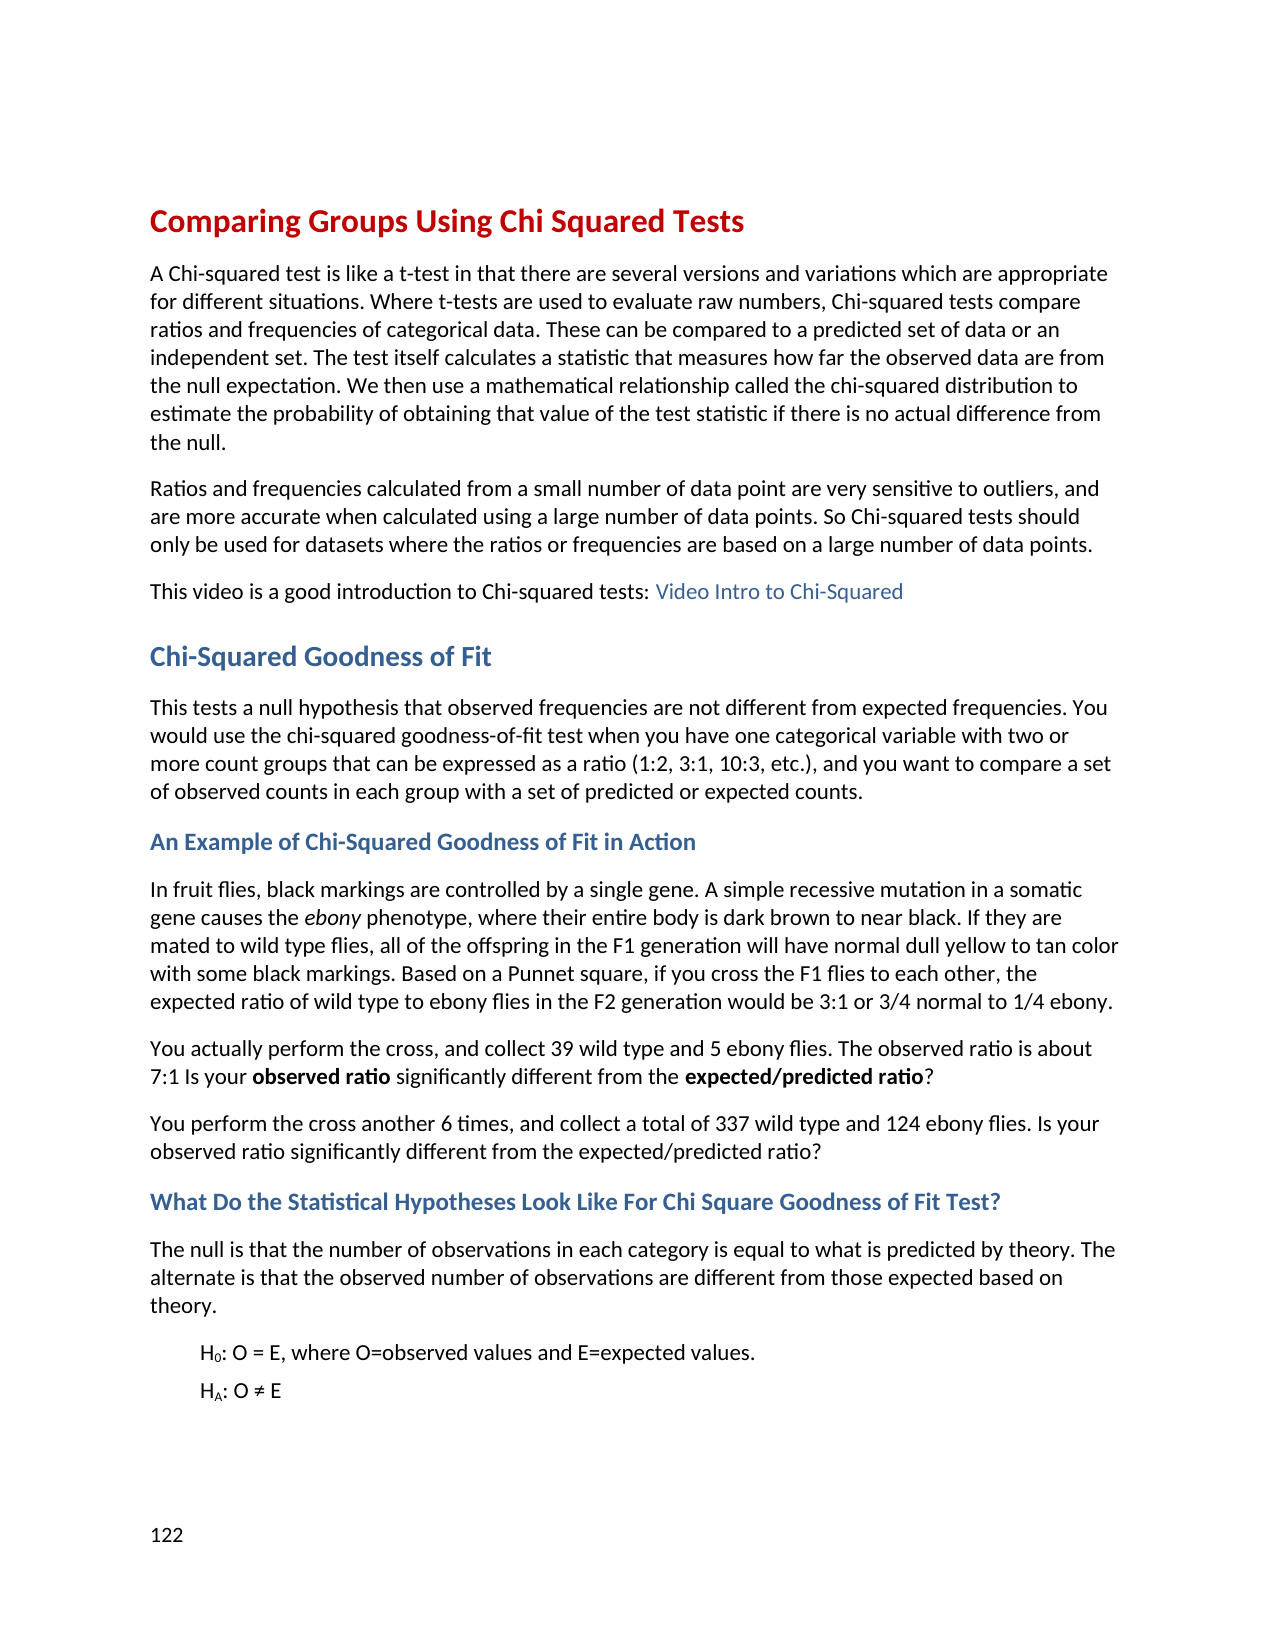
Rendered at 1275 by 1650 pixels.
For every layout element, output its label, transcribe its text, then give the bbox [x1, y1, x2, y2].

subtitle Comparing Groups Using Chi Squared Tests [150, 200, 1125, 241]
text A Chi-squared test is like a t-test in that there are several versions and variations which are appropriate for different situations. Where t-tests are used to evaluate raw numbers, Chi-squared tests compare ratios and frequencies of categorical data. These can be compared to a predicted set of data or an independent set. The test itself calculates a statistic that measures how far the observed data are from the null expectation. We then use a mathematical relationship called the chi-squared distribution to estimate the probability of obtaining that value of the test statistic if there is no actual difference from the null. [150, 259, 1125, 456]
text H0: O = E, where O=observed values and E=expected values. [200, 1338, 1075, 1366]
text This tests a null hypothesis that observed frequencies are not different from expected frequencies. You would use the chi-squared goodness-of-fit test when you have one categorical variable with two or more count groups that can be expressed as a ratio (1:2, 3:1, 10:3, etc.), and you want to compare a set of observed counts in each group with a set of predicted or expected counts. [150, 693, 1125, 805]
text Ratios and frequencies calculated from a small number of data point are very sensitive to outliers, and are more accurate when calculated using a large number of data points. So Chi-squared tests should only be used for datasets where the ratios or frequencies are based on a large number of data points. [150, 474, 1125, 558]
subtitle Chi-Squared Goodness of Fit [150, 638, 1125, 674]
text You perform the cross another 6 times, and collect a total of 337 wild type and 124 ebony flies. Is your observed ratio significantly different from the expected/predicted ratio? [150, 1109, 1125, 1165]
text You actually perform the cross, and collect 39 wild type and 5 ebony flies. The observed ratio is about 7:1 Is your observed ratio significantly different from the expected/predicted ratio? [150, 1034, 1125, 1090]
subtitle What Do the Statistical Hypotheses Look Like For Chi Square Goodness of Fit Test? [150, 1186, 1125, 1216]
text HA: O ≠ E [200, 1376, 1075, 1404]
text This video is a good introduction to Chi-squared tests: Video Intro to Chi-Squared [150, 577, 1125, 605]
subtitle An Example of Chi-Squared Goodness of Fit in Action [150, 826, 1125, 856]
text In fruit flies, black markings are controlled by a single gene. A simple recessive mutation in a somatic gene causes the ebony phenotype, where their entire body is dark brown to near black. If they are mated to wild type flies, all of the offspring in the F1 generation will have normal dull yellow to tan color with some black markings. Based on a Punnet square, if you cross the F1 flies to each other, the expected ratio of wild type to ebony flies in the F2 generation would be 3:1 or 3/4 normal to 1/4 ebony. [150, 875, 1125, 1015]
text The null is that the number of observations in each category is equal to what is predicted by theory. The alternate is that the observed number of observations are different from those expected based on theory. [150, 1235, 1125, 1319]
